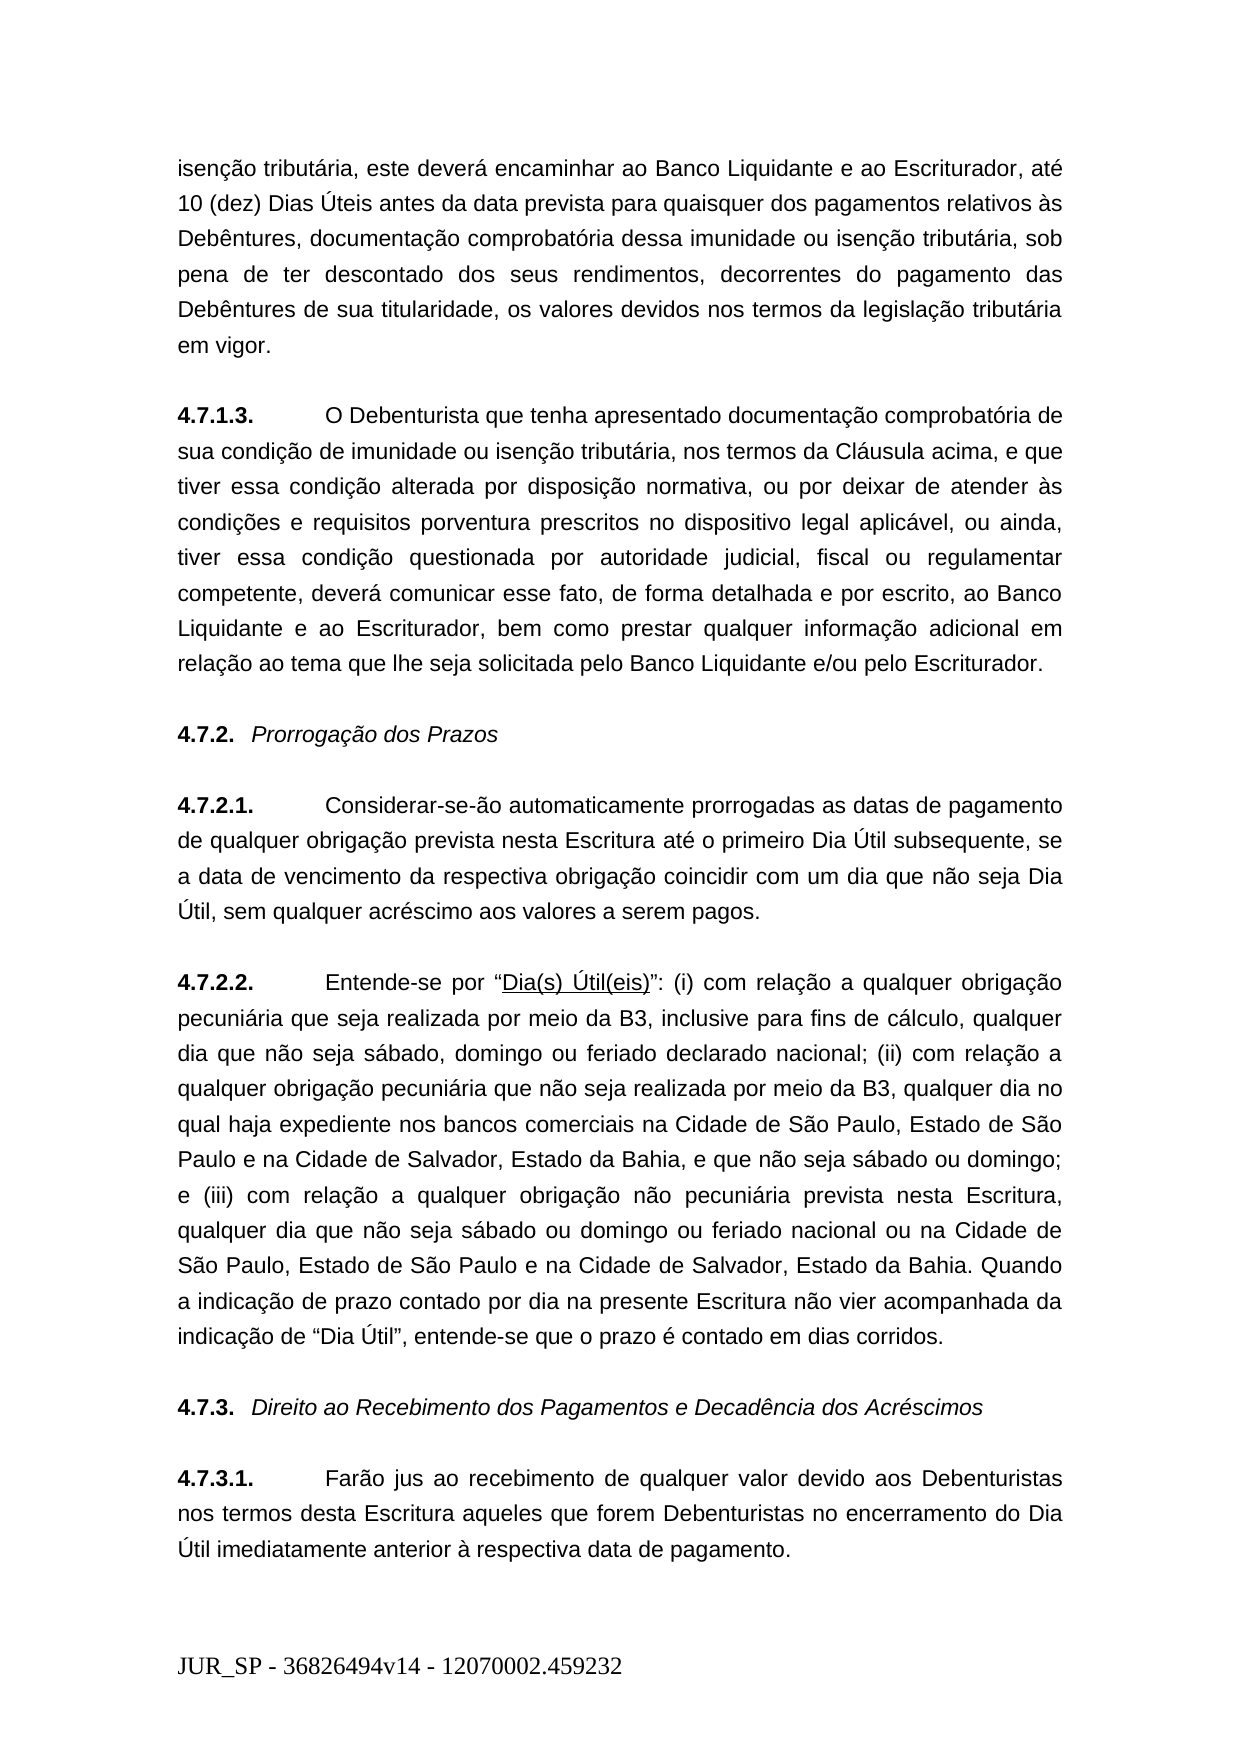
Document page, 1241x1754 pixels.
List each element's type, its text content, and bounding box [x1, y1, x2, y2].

list Considerar-se-ão automaticamente prorrogadas as datas de pagamento de qualquer obrigação prevista nesta Escritura até o primeiro Dia Útil subsequente, se a data de vencimento da respectiva obrigação coincidir com um dia que não seja Dia Útil, sem qualquer acréscimo aos valores a serem pagos. [177, 785, 1063, 927]
list Prorrogação dos Prazos [177, 714, 1063, 750]
list O Debenturista que tenha apresentado documentação comprobatória de sua condição de imunidade ou isenção tributária, nos termos da Cláusula 4.7.1.2 acima, e que tiver essa condição alterada por disposição normativa, ou por deixar de atender às condições e requisitos porventura prescritos no dispositivo legal aplicável, ou ainda, tiver essa condição questionada por autoridade judicial, fiscal ou regulamentar competente, deverá comunicar esse fato, de forma detalhada e por escrito, ao Banco Liquidante e ao Escriturador, bem como prestar qualquer informação adicional em relação ao tema que lhe seja solicitada pelo Banco Liquidante e/ou pelo Escriturador. [177, 396, 1063, 679]
list Farão jus ao recebimento de qualquer valor devido aos Debenturistas nos termos desta Escritura aqueles que forem Debenturistas no encerramento do Dia Útil imediatamente anterior à respectiva data de pagamento. [177, 1458, 1063, 1564]
list Direito ao Recebimento dos Pagamentos e Decadência dos Acréscimos [177, 1387, 1063, 1423]
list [177, 148, 1063, 360]
list Entende-se por “Dia(s) Útil(eis)”: (i) com relação a qualquer obrigação pecuniária que seja realizada por meio da B3, inclusive para fins de cálculo, qualquer dia que não seja sábado, domingo ou feriado declarado nacional; (ii) com relação a qualquer obrigação pecuniária que não seja realizada por meio da B3, qualquer dia no qual haja expediente nos bancos comerciais na Cidade de São Paulo, Estado de São Paulo e na Cidade de Salvador, Estado da Bahia, e que não seja sábado ou domingo; e (iii) com relação a qualquer obrigação não pecuniária prevista nesta Escritura, qualquer dia que não seja sábado ou domingo ou feriado nacional ou na Cidade de São Paulo, Estado de São Paulo e na Cidade de Salvador, Estado da Bahia. Quando a indicação de prazo contado por dia na presente Escritura não vier acompanhada da indicação de “Dia Útil”, entende-se que o prazo é contado em dias corridos. [177, 962, 1063, 1352]
